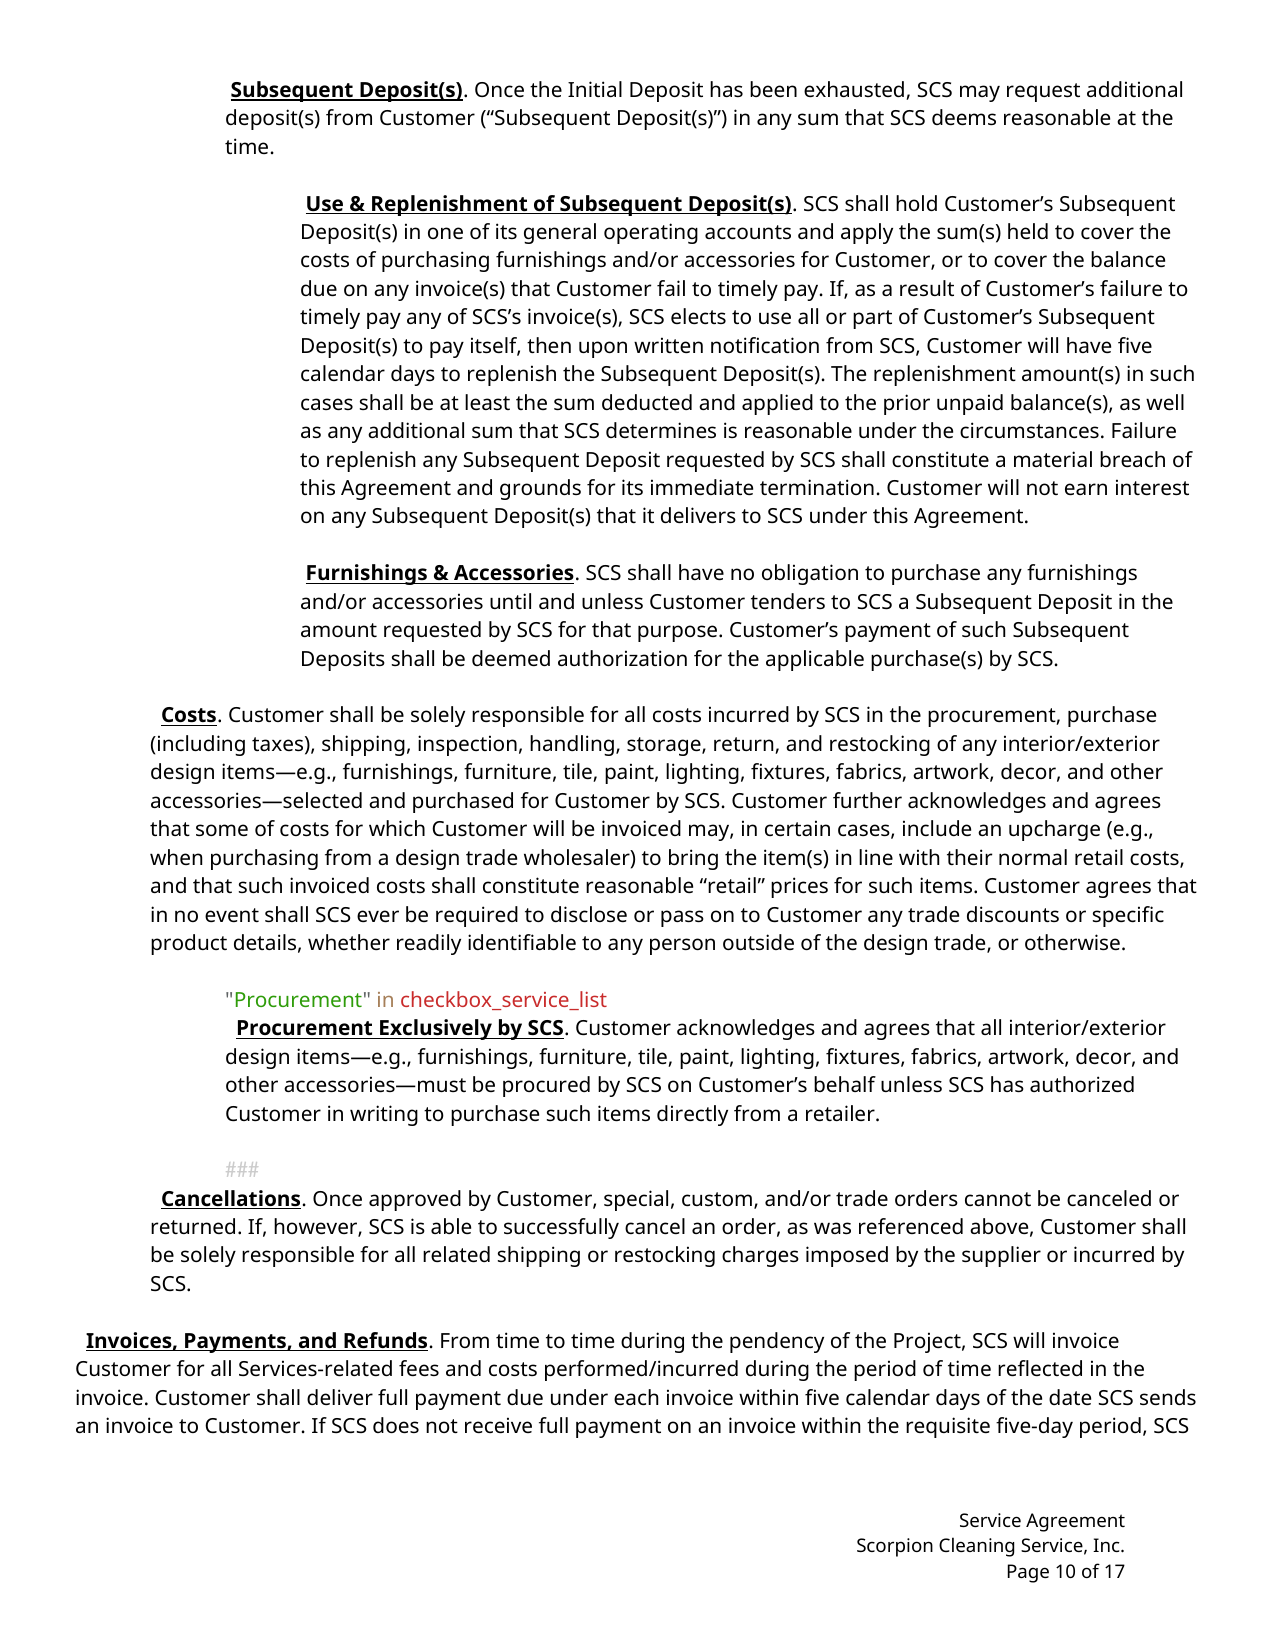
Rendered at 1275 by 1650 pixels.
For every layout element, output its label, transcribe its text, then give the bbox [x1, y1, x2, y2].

text Furnishings & Accessories. SCS shall have no obligation to purchase any furnishings and/or accessories until and unless Customer tenders to SCS a Subsequent Deposit in the amount requested by SCS for that purpose. Customer’s payment of such Subsequent Deposits shall be deemed authorization for the applicable purchase(s) by SCS. [300, 558, 1200, 672]
text Costs. Customer shall be solely responsible for all costs incurred by SCS in the procurement, purchase (including taxes), shipping, inspection, handling, storage, return, and restocking of any interior/exterior design items—e.g., furnishings, furniture, tile, paint, lighting, fixtures, fabrics, artwork, decor, and other accessories—selected and purchased for Customer by SCS. Customer further acknowledges and agrees that some of costs for which Customer will be invoiced may, in certain cases, include an upcharge (e.g., when purchasing from a design trade wholesaler) to bring the item(s) in line with their normal retail costs, and that such invoiced costs shall constitute reasonable “retail” prices for such items. Customer agrees that in no event shall SCS ever be required to disclose or pass on to Customer any trade discounts or specific product details, whether readily identifiable to any person outside of the design trade, or otherwise. [150, 701, 1200, 957]
text Use & Replenishment of Subsequent Deposit(s). SCS shall hold Customer’s Subsequent Deposit(s) in one of its general operating accounts and apply the sum(s) held to cover the costs of purchasing furnishings and/or accessories for Customer, or to cover the balance due on any invoice(s) that Customer fail to timely pay. If, as a result of Customer’s failure to timely pay any of SCS’s invoice(s), SCS elects to use all or part of Customer’s Subsequent Deposit(s) to pay itself, then upon written notification from SCS, Customer will have five calendar days to replenish the Subsequent Deposit(s). The replenishment amount(s) in such cases shall be at least the sum deducted and applied to the prior unpaid balance(s), as well as any additional sum that SCS determines is reasonable under the circumstances. Failure to replenish any Subsequent Deposit requested by SCS shall constitute a material breach of this Agreement and grounds for its immediate termination. Customer will not earn interest on any Subsequent Deposit(s) that it delivers to SCS under this Agreement. [300, 189, 1200, 530]
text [75, 1326, 1200, 1439]
text Procurement Exclusively by SCS. Customer acknowledges and agrees that all interior/exterior design items—e.g., furnishings, furniture, tile, paint, lighting, fixtures, fabrics, artwork, decor, and other accessories—must be procured by SCS on Customer’s behalf unless SCS has authorized Customer in writing to purchase such items directly from a retailer. [225, 1013, 1200, 1127]
text Cancellations. Once approved by Customer, special, custom, and/or trade orders cannot be canceled or returned. If, however, SCS is able to successfully cancel an order, as was referenced above, Customer shall be solely responsible for all related shipping or restocking charges imposed by the supplier or incurred by SCS. [150, 1184, 1200, 1297]
text Subsequent Deposit(s). Once the Initial Deposit has been exhausted, SCS may request additional deposit(s) from Customer (“Subsequent Deposit(s)”) in any sum that SCS deems reasonable at the time. [225, 75, 1200, 160]
